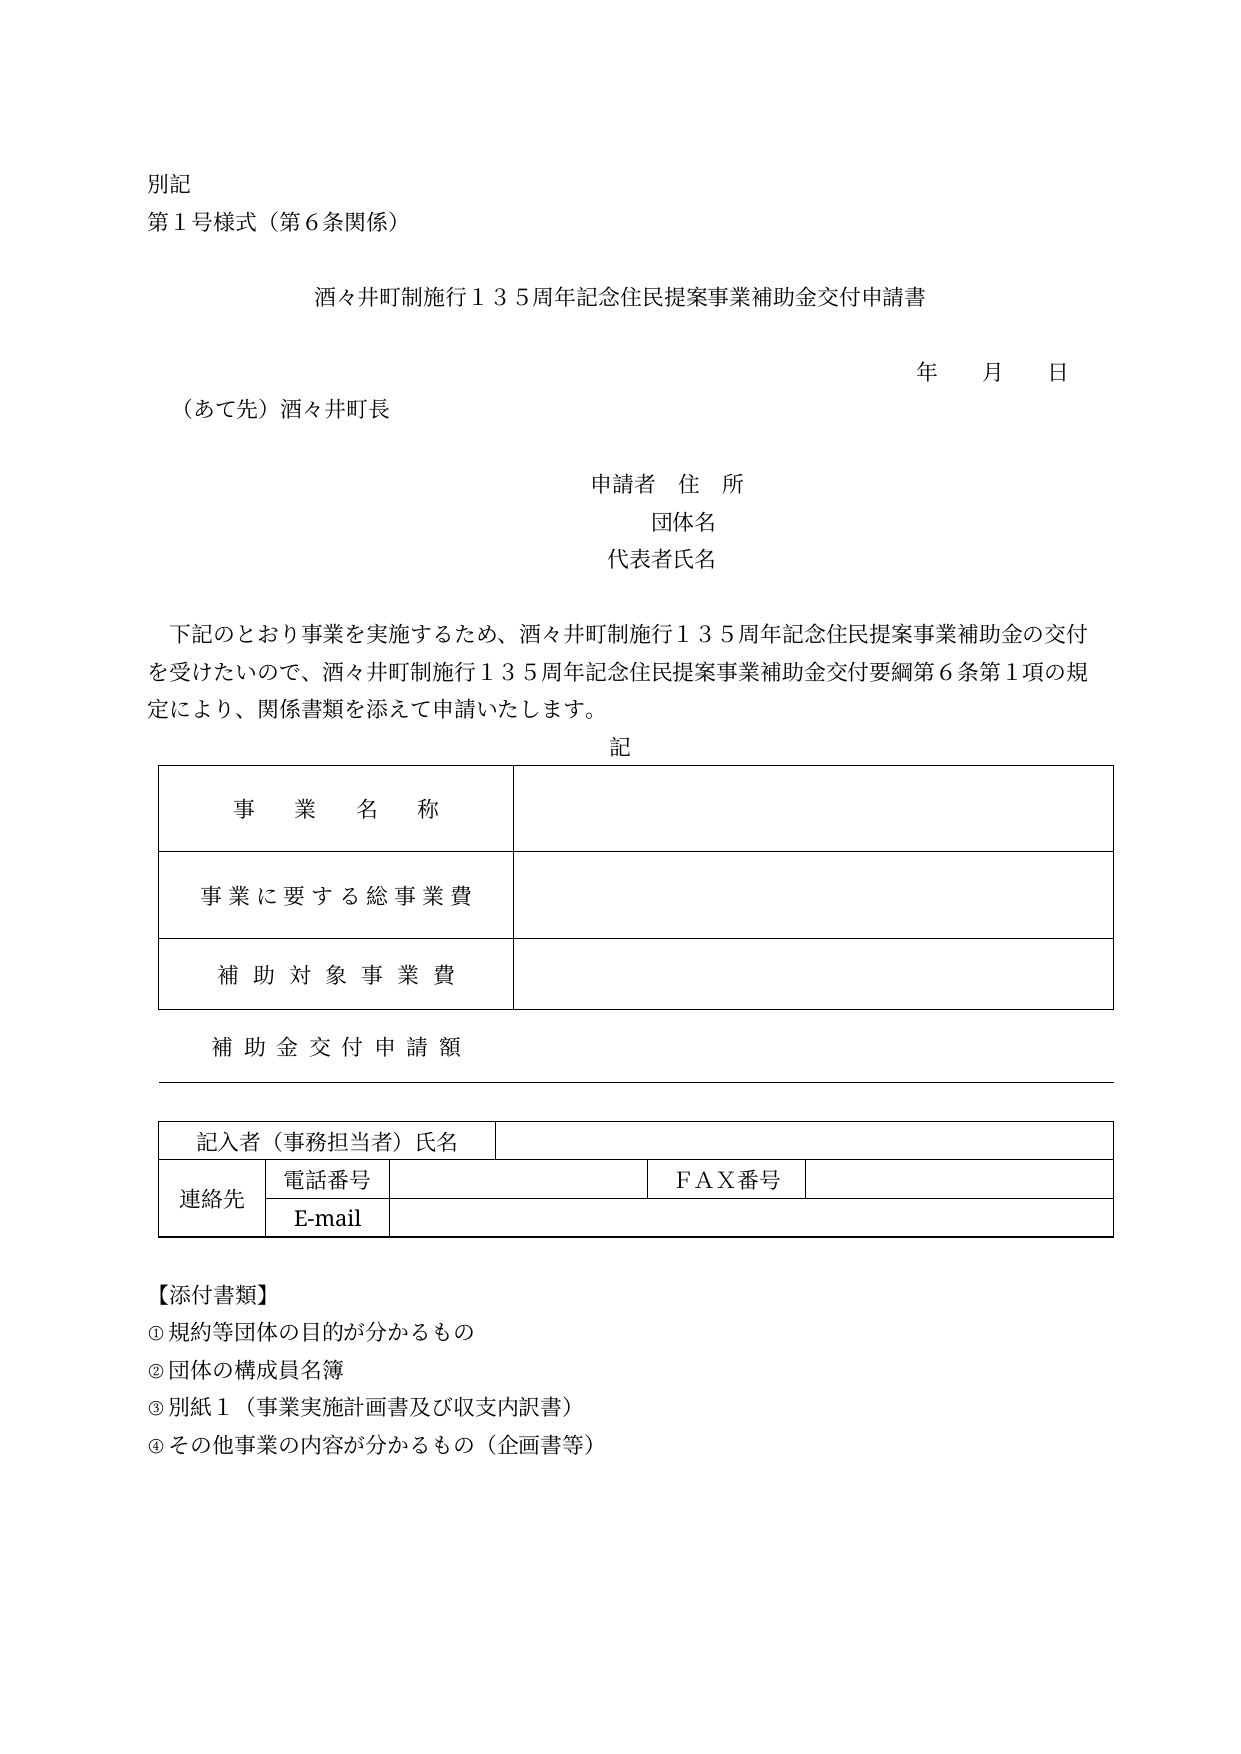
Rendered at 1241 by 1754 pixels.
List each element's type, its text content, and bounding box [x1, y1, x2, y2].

text 下記のとおり事業を実施するため、酒々井町制施行１３５周年記念住民提案事業補助金の交付を受けたいので、酒々井町制施行１３５周年記念住民提案事業補助金交付要綱第６条第１項の規定により、関係書類を添えて申請いたします。 [148, 614, 1092, 727]
table_cell [806, 1160, 1113, 1198]
table_cell [514, 852, 1113, 937]
table_cell 連絡先 [159, 1160, 265, 1236]
text 申請者 住 所 [148, 464, 1092, 502]
table_cell [514, 939, 1113, 1009]
table_cell 補助対象事業費 [159, 939, 513, 1009]
text 年 月 日 [148, 352, 1069, 389]
text 【添付書類】 [148, 1275, 1092, 1312]
text 団体名 [148, 502, 1092, 539]
table_cell [390, 1199, 1113, 1236]
subtitle 記 [148, 727, 1092, 764]
table_header 事業名称 [159, 766, 513, 851]
text （あて先）酒々井町長 [148, 389, 1092, 427]
text ③別紙１（事業実施計画書及び収支内訳書） [148, 1387, 1092, 1425]
table_header [496, 1122, 1113, 1159]
table_cell [390, 1160, 647, 1198]
text ④その他事業の内容が分かるもの（企画書等） [148, 1425, 1092, 1462]
table_header 記入者（事務担当者）氏名 [159, 1122, 495, 1159]
table_cell E-mail [266, 1199, 389, 1236]
text 第１号様式（第６条関係） [148, 202, 1092, 239]
table_cell 電話番号 [266, 1160, 389, 1198]
table_cell 補助金交付申請額 [159, 1010, 514, 1082]
table_cell ＦＡＸ番号 [648, 1160, 805, 1198]
text ②団体の構成員名簿 [148, 1350, 1092, 1387]
table_header [514, 766, 1113, 851]
table_cell 事業に要する総事業費 [159, 852, 513, 937]
text 別記 [148, 164, 1092, 202]
table_cell [514, 1010, 1114, 1082]
text 代表者氏名 [148, 539, 1092, 577]
text ①規約等団体の目的が分かるもの [148, 1312, 1092, 1350]
text 酒々井町制施行１３５周年記念住民提案事業補助金交付申請書 [148, 277, 1092, 314]
